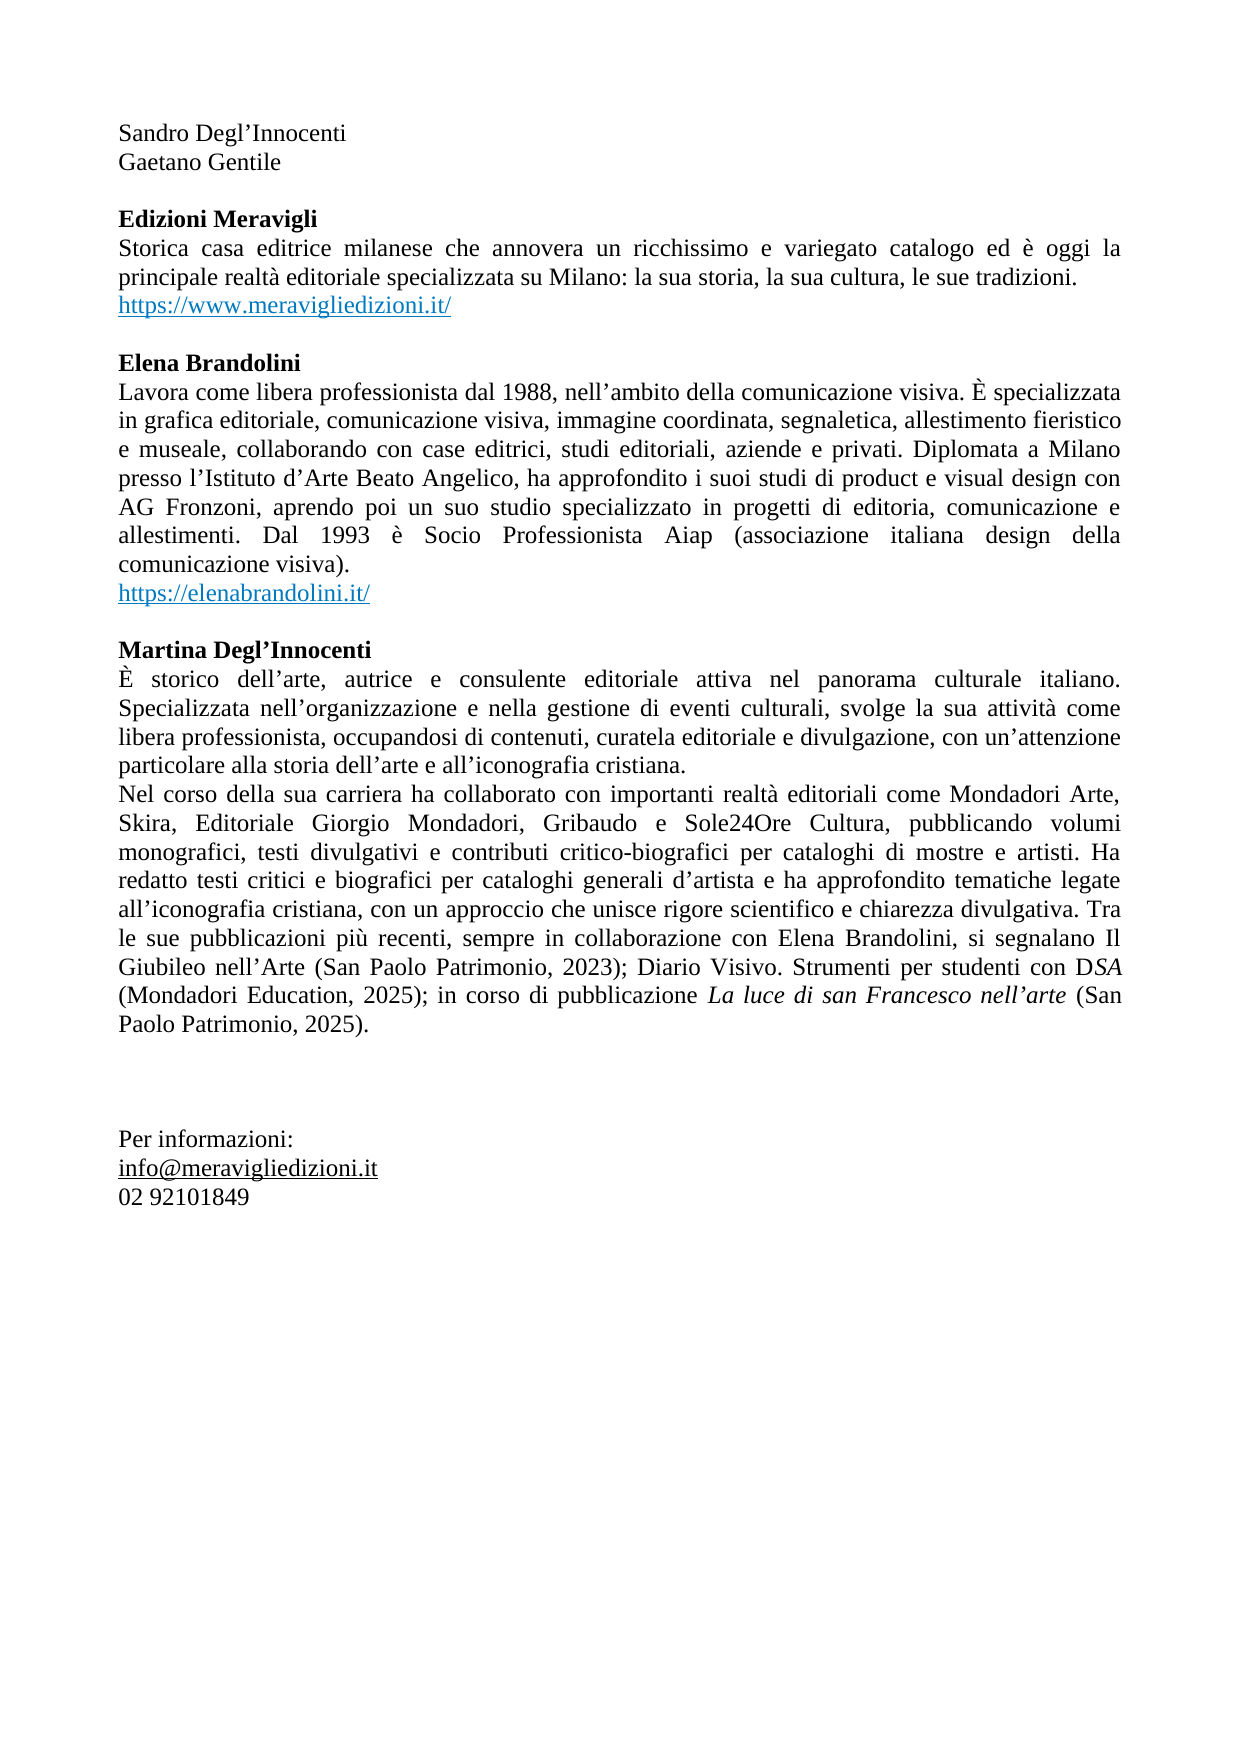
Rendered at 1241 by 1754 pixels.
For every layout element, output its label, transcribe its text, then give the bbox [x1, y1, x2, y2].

text Gaetano Gentile [118, 147, 1122, 176]
text Elena Brandolini [118, 348, 1122, 377]
text Storica casa editrice milanese che annovera un ricchissimo e variegato catalogo ed è oggi la principale realtà editoriale specializzata su Milano: la sua storia, la sua cultura, le sue tradizioni. [118, 233, 1122, 291]
text Edizioni Meravigli [118, 204, 1122, 233]
text Martina Degl’Innocenti [118, 636, 1122, 664]
text info@meravigliedizioni.it [118, 1153, 1122, 1182]
text https://www.meravigliedizioni.it/ [118, 291, 1122, 319]
text Per informazioni: [118, 1124, 1122, 1153]
text Lavora come libera professionista dal 1988, nell’ambito della comunicazione visiva. È specializzata in grafica editoriale, comunicazione visiva, immagine coordinata, segnaletica, allestimento fieristico e museale, collaborando con case editrici, studi editoriali, aziende e privati. Diplomata a Milano presso l’Istituto d’Arte Beato Angelico, ha approfondito i suoi studi di product e visual design con AG Fronzoni, aprendo poi un suo studio specializzato in progetti di editoria, comunicazione e allestimenti. Dal 1993 è Socio Professionista Aiap (associazione italiana design della comunicazione visiva). [118, 377, 1122, 578]
text 02 92101849 [118, 1182, 1122, 1211]
text Nel corso della sua carriera ha collaborato con importanti realtà editoriali come Mondadori Arte, Skira, Editoriale Giorgio Mondadori, Gribaudo e Sole24Ore Cultura, pubblicando volumi monografici, testi divulgativi e contributi critico-biografici per cataloghi di mostre e artisti. Ha redatto testi critici e biografici per cataloghi generali d’artista e ha approfondito tematiche legate all’iconografia cristiana, con un approccio che unisce rigore scientifico e chiarezza divulgativa. Tra le sue pubblicazioni più recenti, sempre in collaborazione con Elena Brandolini, si segnalano Il Giubileo nell’Arte (San Paolo Patrimonio, 2023); Diario Visivo. Strumenti per studenti con DSA (Mondadori Education, 2025); in corso di pubblicazione La luce di san Francesco nell’arte (San Paolo Patrimonio, 2025). [118, 779, 1122, 1038]
text https://elenabrandolini.it/ [118, 578, 1122, 607]
text Sandro Degl’Innocenti [118, 118, 1122, 147]
text È storico dell’arte, autrice e consulente editoriale attiva nel panorama culturale italiano. Specializzata nell’organizzazione e nella gestione di eventi culturali, svolge la sua attività come libera professionista, occupandosi di contenuti, curatela editoriale e divulgazione, con un’attenzione particolare alla storia dell’arte e all’iconografia cristiana. [118, 664, 1122, 779]
